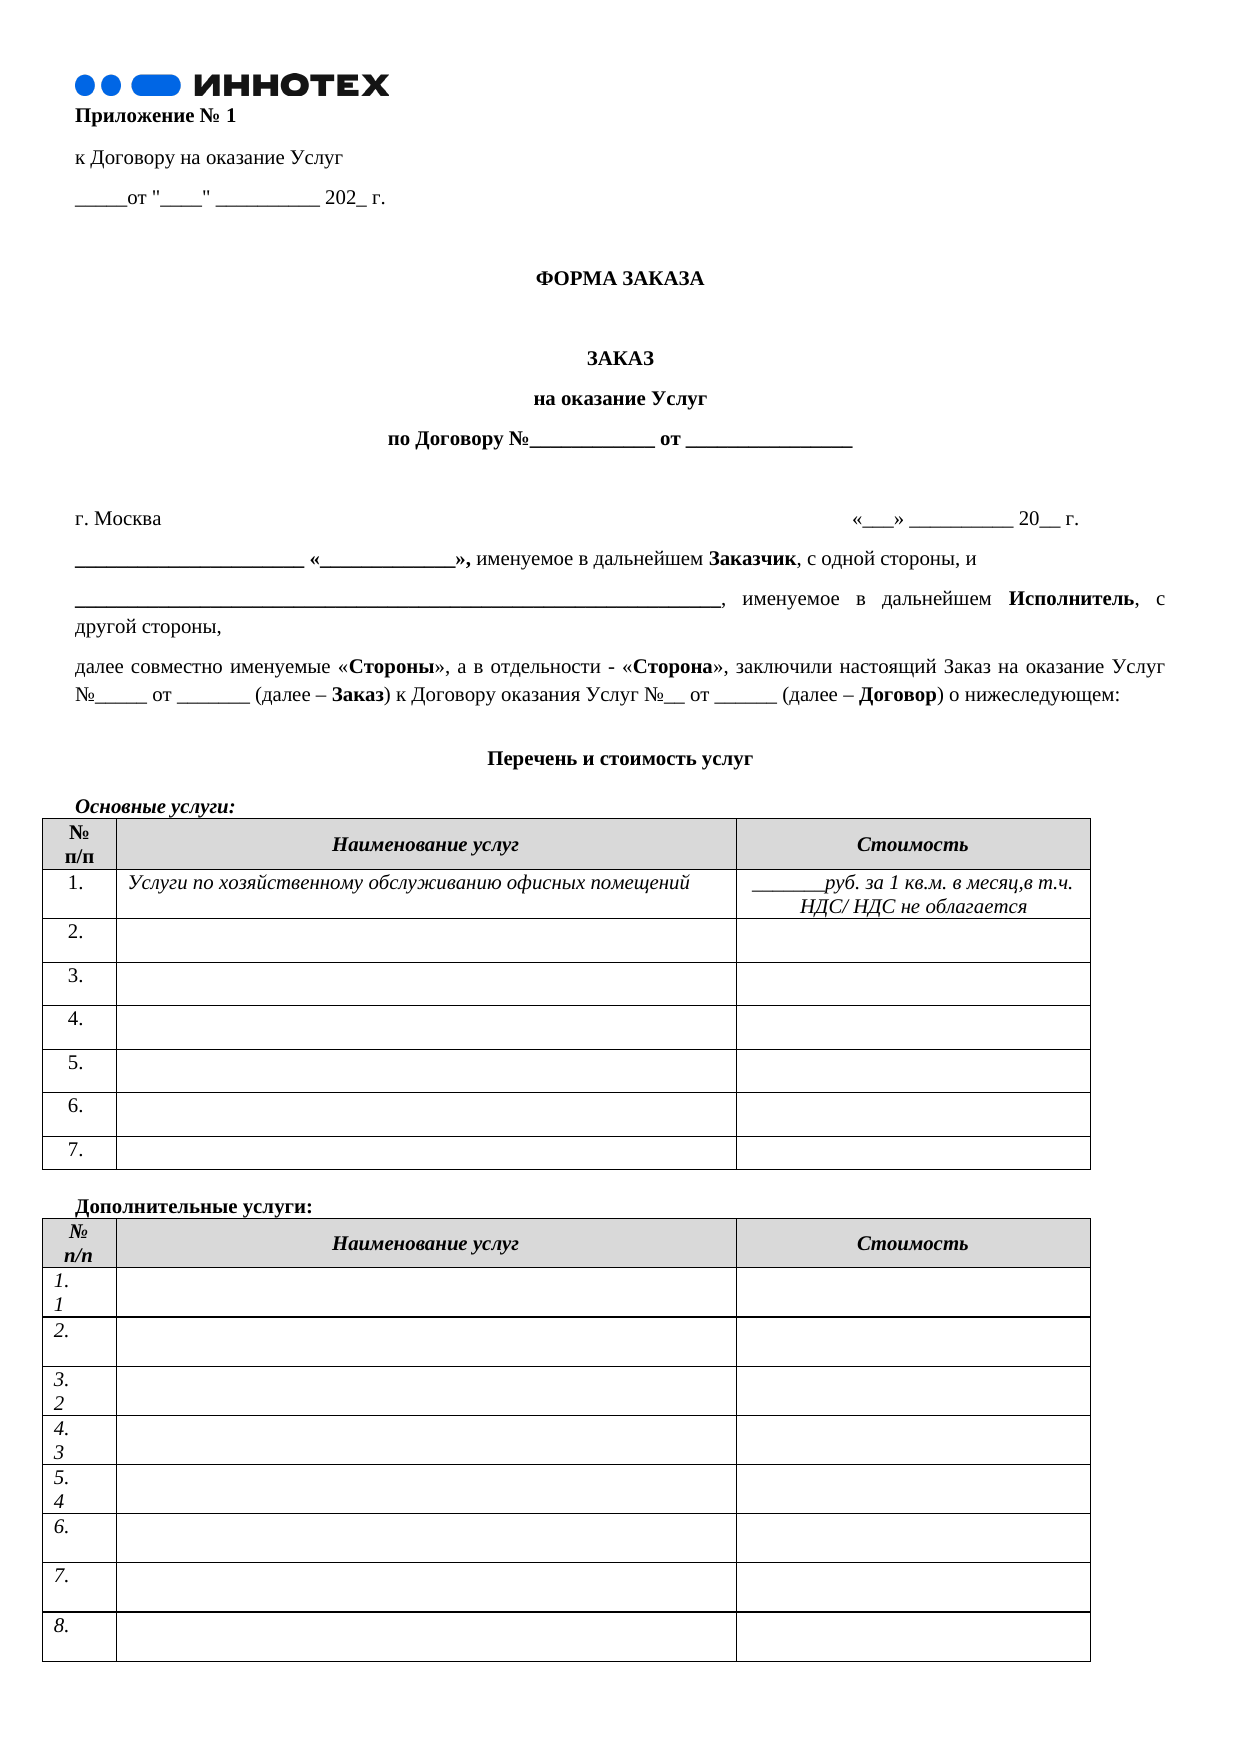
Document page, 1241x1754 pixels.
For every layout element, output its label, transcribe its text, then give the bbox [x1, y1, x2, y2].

table_cell [737, 1514, 1090, 1562]
text _____от "____" __________ 202_ г. [75, 185, 1165, 209]
text ______________________________________________________________, именуемое в дальнейшем Исполнитель, с другой стороны, [75, 586, 1165, 638]
table_cell [117, 1514, 736, 1562]
text Основные услуги: [75, 794, 1165, 818]
text далее совместно именуемые «Стороны», а в отдельности - «Сторона», заключили настоящий Заказ на оказание Услуг №_____ от _______ (далее – Заказ) к Договору оказания Услуг №__ от ______ (далее – Договор) о нижеследующем: [75, 654, 1165, 706]
table_cell [117, 919, 736, 962]
table_cell [737, 1006, 1090, 1049]
table_cell [117, 1050, 736, 1092]
table_cell [737, 963, 1090, 1005]
table_cell [117, 1563, 736, 1611]
text по Договору №____________ от ________________ [75, 426, 1165, 450]
text г. Москва «___» __________ 20__ г. [75, 506, 1165, 530]
table_cell [43, 1613, 116, 1661]
text ______________________ «_____________», именуемое в дальнейшем Заказчик, с одной стороны, и [75, 546, 1165, 570]
table_cell [43, 963, 116, 1005]
table_cell [737, 1318, 1090, 1366]
table_cell [737, 1137, 1090, 1169]
table_cell [117, 1318, 736, 1366]
table_cell [117, 1367, 736, 1415]
table_cell [117, 1006, 736, 1049]
text ЗАКАЗ [75, 346, 1165, 370]
text Дополнительные услуги: [75, 1194, 1165, 1218]
text Перечень и стоимость услуг [75, 746, 1165, 770]
table_cell [43, 1006, 116, 1049]
table_header Наименование услуг [117, 1219, 736, 1267]
table_cell 4 [43, 1465, 116, 1513]
table_cell [737, 1367, 1090, 1415]
table_cell [117, 1416, 736, 1464]
text к Договору на оказание Услуг [75, 145, 1165, 169]
table_header Стоимость [737, 819, 1090, 869]
table_cell _______руб. за 1 кв.м. в месяц,в т.ч. НДС/ НДС не облагается [737, 870, 1090, 918]
table_cell [43, 1514, 116, 1562]
table_cell [43, 1050, 116, 1092]
table_cell [117, 1465, 736, 1513]
table_cell [43, 1093, 116, 1136]
table_cell 2 [43, 1367, 116, 1415]
table_cell [117, 1093, 736, 1136]
table_header Наименование услуг [117, 819, 736, 869]
table_cell [117, 1268, 736, 1316]
text на оказание Услуг [75, 386, 1165, 410]
table_cell [737, 1465, 1090, 1513]
table_header № п/п [43, 1219, 116, 1267]
table_header Стоимость [737, 1219, 1090, 1267]
table_cell [43, 919, 116, 962]
table_cell [117, 1613, 736, 1661]
text ФОРМА ЗАКАЗА [75, 265, 1165, 289]
table_cell 1 [43, 1268, 116, 1316]
table_cell [43, 1318, 116, 1366]
text Приложение № 1 [75, 102, 1165, 127]
table_cell [117, 963, 736, 1005]
table_cell 3 [43, 1416, 116, 1464]
table_cell [43, 1137, 116, 1169]
table_cell [117, 1137, 736, 1169]
table_cell [737, 1093, 1090, 1136]
table_cell [737, 1268, 1090, 1316]
table_cell [737, 1563, 1090, 1611]
table_cell [43, 1563, 116, 1611]
table_cell Услуги по хозяйственному обслуживанию офисных помещений [117, 870, 736, 918]
table_cell [737, 1613, 1090, 1661]
table_cell [737, 1416, 1090, 1464]
table_cell [737, 919, 1090, 962]
table_cell [43, 870, 116, 918]
table_header № п/п [43, 819, 116, 869]
table_cell [737, 1050, 1090, 1092]
